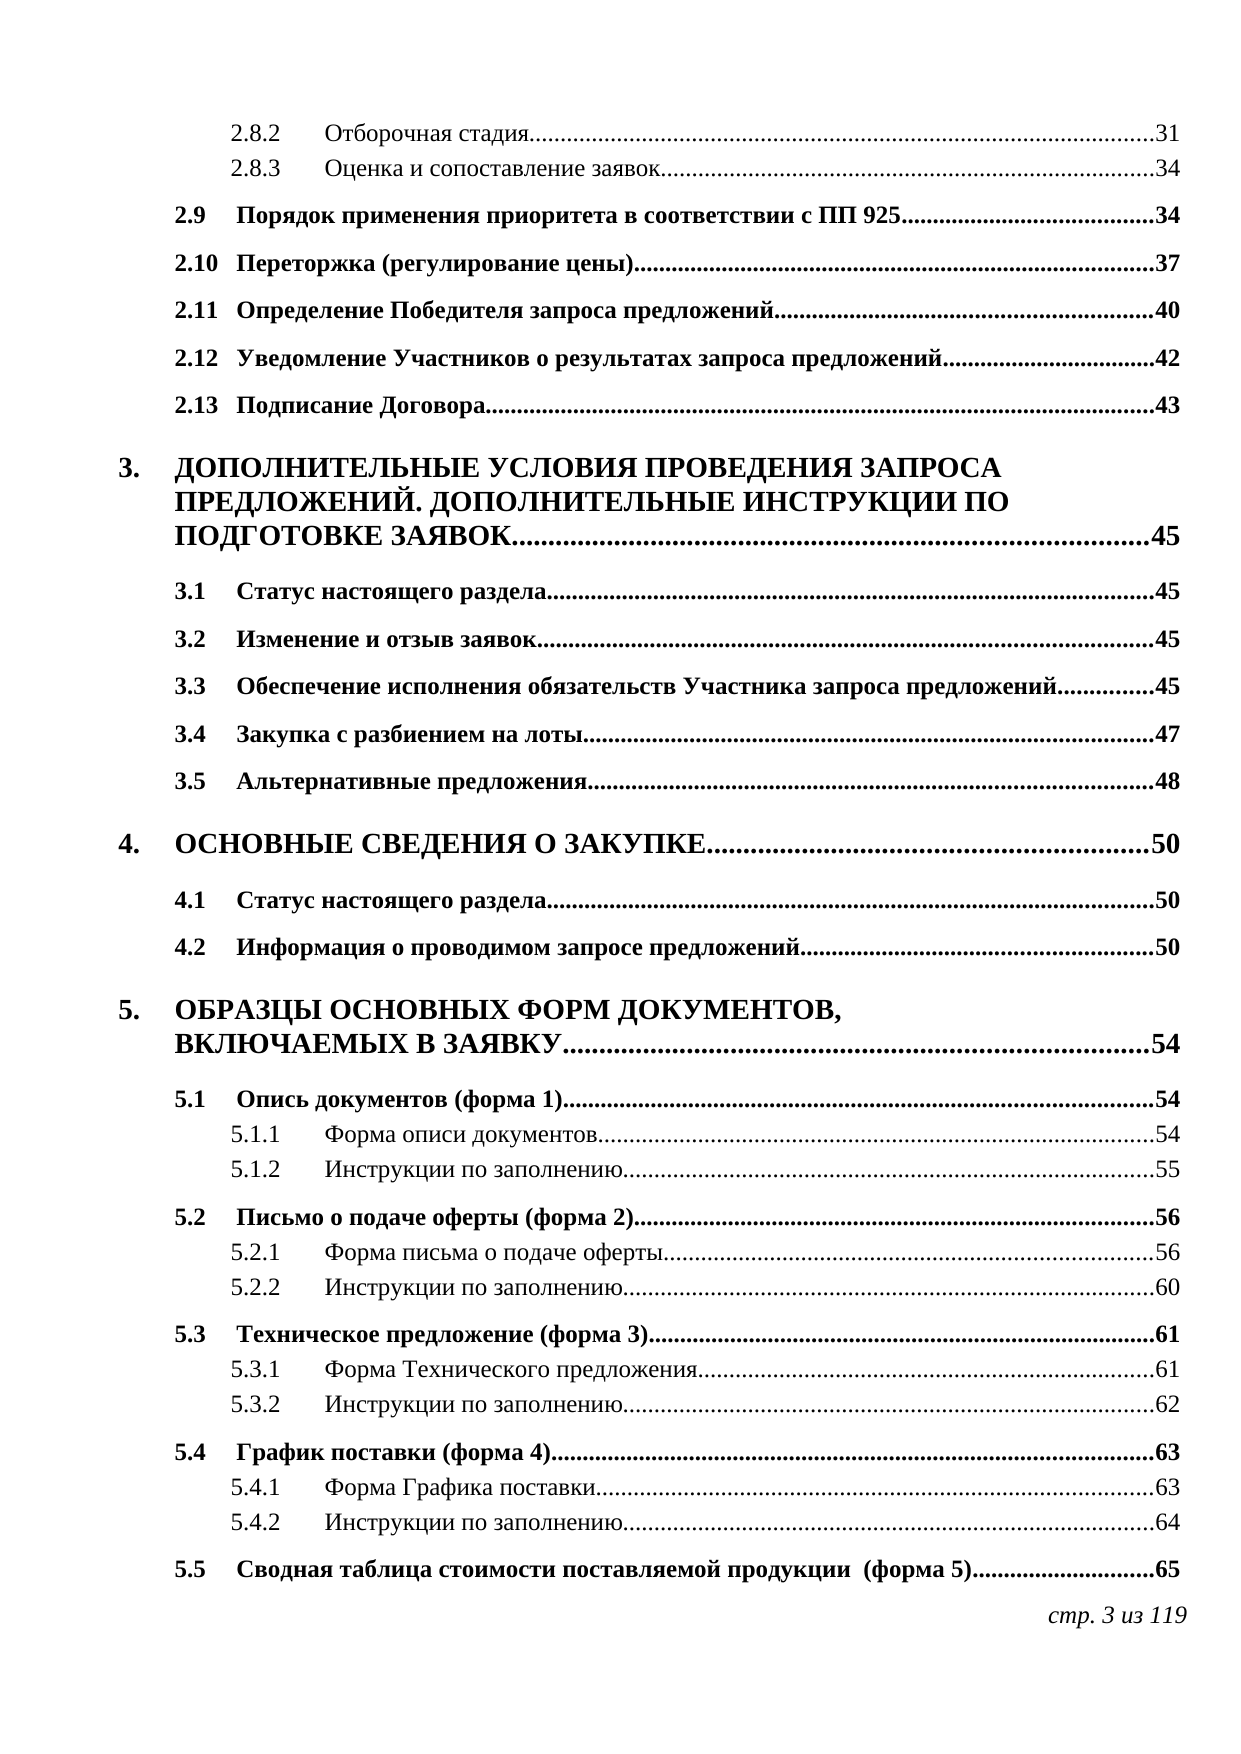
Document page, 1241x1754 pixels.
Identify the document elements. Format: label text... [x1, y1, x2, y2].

text 2.10 Переторжка (регулирование цены) 37 [174, 248, 1093, 277]
text 3.1 Статус настоящего раздела 45 [174, 576, 1093, 605]
text 5.5 Сводная таблица стоимости поставляемой продукции (форма 5) 65 [174, 1554, 1093, 1583]
text 2.8.2 Отборочная стадия 31 [230, 118, 1063, 147]
text 5.1.2 Инструкции по заполнению 55 [230, 1154, 1063, 1183]
text 4. ОСНОВНЫЕ СВЕДЕНИЯ О ЗАКУПКЕ 50 [118, 826, 1063, 860]
text 3.5 Альтернативные предложения 48 [174, 766, 1093, 795]
text 5.1.1 Форма описи документов 54 [230, 1119, 1063, 1148]
text 2.13 Подписание Договора 43 [174, 391, 1093, 419]
text 5. Образцы основных форм документов, включаемых в заявку 54 [118, 992, 1063, 1059]
text 3.4 Закупка с разбиением на лоты 47 [174, 719, 1093, 747]
text 5.4.1 Форма Графика поставки 63 [230, 1472, 1063, 1501]
text 5.4 График поставки (форма 4) 63 [174, 1437, 1093, 1466]
text 5.3.2 Инструкции по заполнению 62 [230, 1389, 1063, 1418]
text 5.2.1 Форма письма о подаче оферты 56 [230, 1237, 1063, 1266]
text 5.1 Опись документов (форма 1) 54 [174, 1084, 1093, 1113]
text 3. Дополнительные условия проведения запроса предложений. Дополнительные инструкции по подготовке заявок 45 [118, 451, 1063, 551]
text 5.3.1 Форма Технического предложения 61 [230, 1354, 1063, 1383]
text 4.2 Информация о проводимом запросе предложений 50 [174, 932, 1093, 961]
text 2.9 Порядок применения приоритета в соответствии с ПП 925 34 [174, 201, 1093, 229]
text 5.2.2 Инструкции по заполнению 60 [230, 1272, 1063, 1301]
text 2.11 Определение Победителя запроса предложений 40 [174, 296, 1093, 324]
text 5.2 Письмо о подаче оферты (форма 2) 56 [174, 1202, 1093, 1231]
text 3.2 Изменение и отзыв заявок 45 [174, 624, 1093, 652]
text 5.3 Техническое предложение (форма 3) 61 [174, 1319, 1093, 1348]
text 2.12 Уведомление Участников о результатах запроса предложений 42 [174, 343, 1093, 372]
text 5.4.2 Инструкции по заполнению 64 [230, 1507, 1063, 1536]
text 3.3 Обеспечение исполнения обязательств Участника запроса предложений 45 [174, 671, 1093, 700]
text 2.8.3 Оценка и сопоставление заявок 34 [230, 153, 1063, 182]
text 4.1 Статус настоящего раздела 50 [174, 885, 1093, 913]
